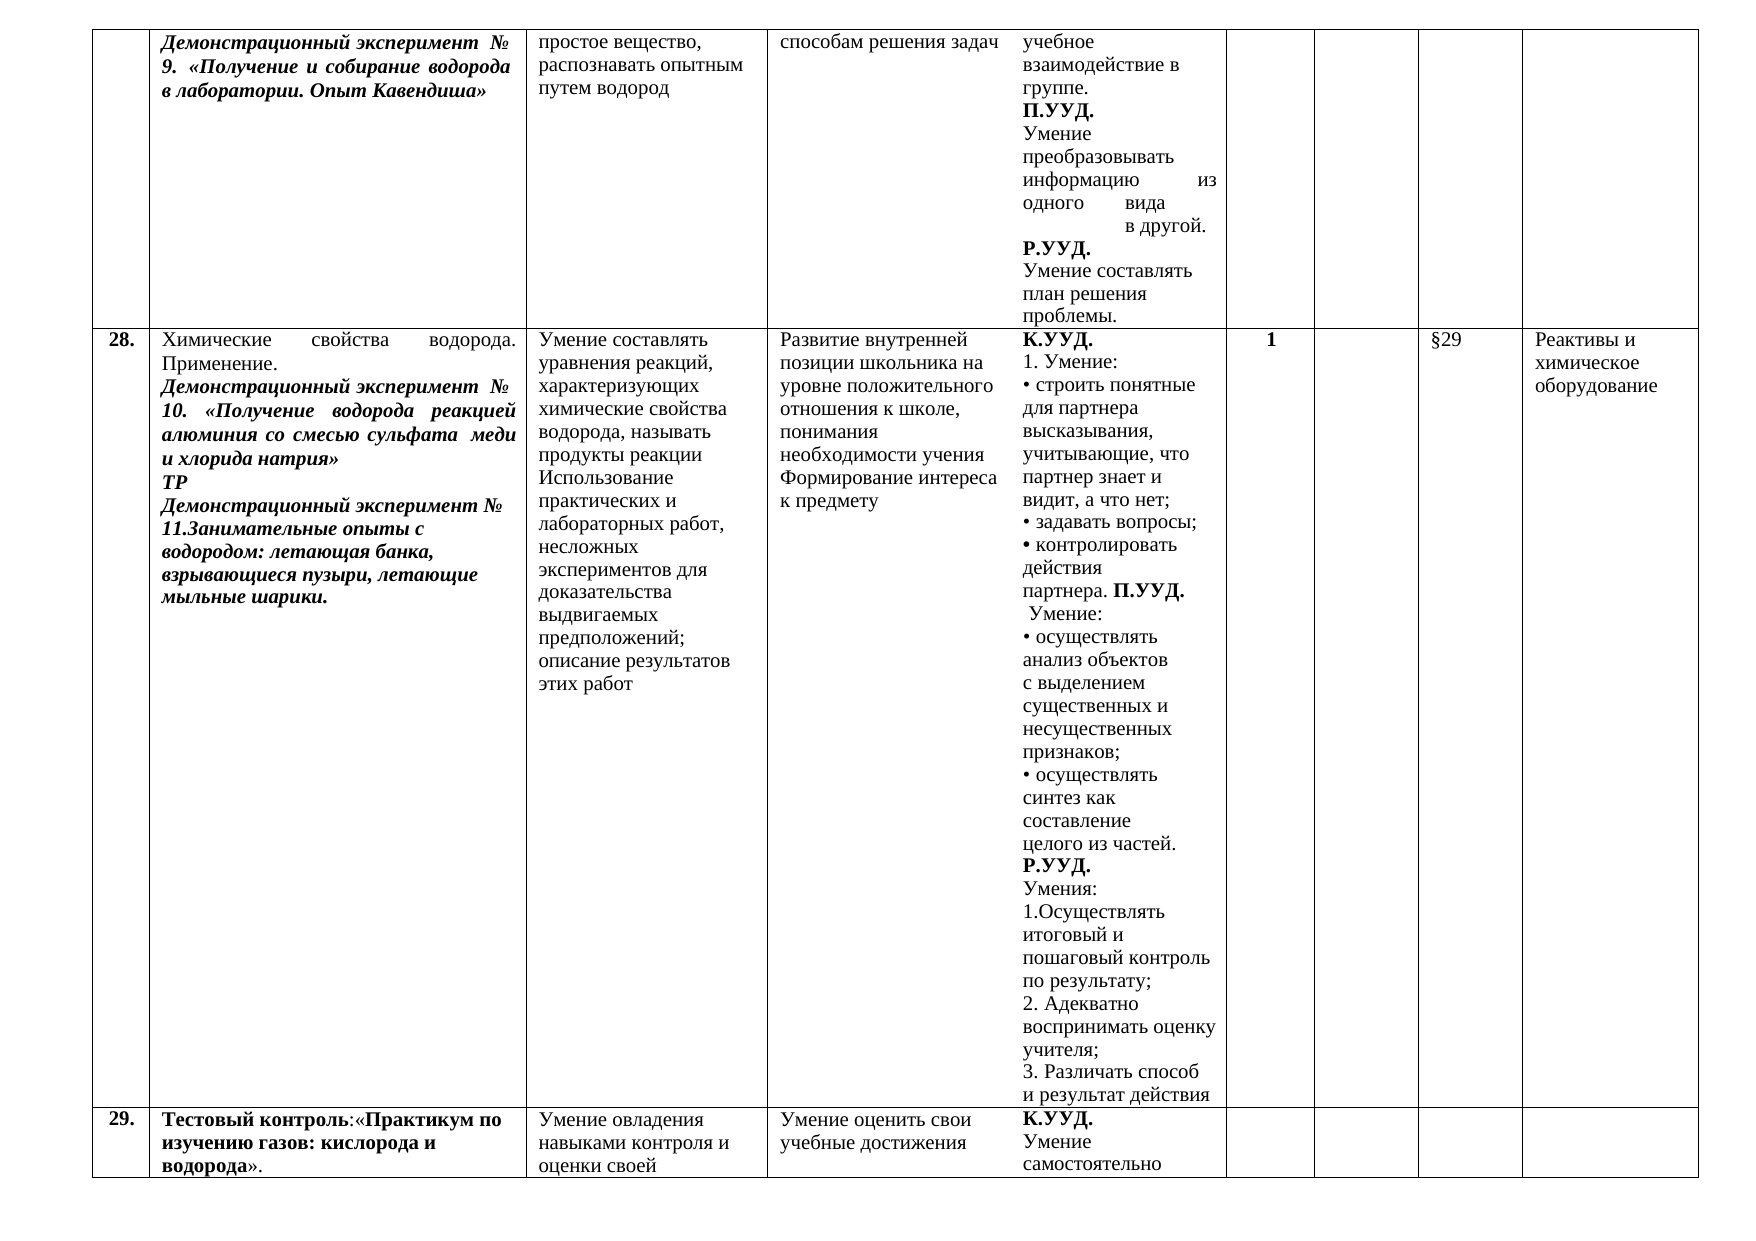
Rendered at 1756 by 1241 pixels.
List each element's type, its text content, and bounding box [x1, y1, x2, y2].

table_header [1315, 30, 1418, 327]
table_cell 29. [93, 1108, 149, 1177]
table_cell Умение оценить свои учебные достижения [768, 1108, 1010, 1177]
table_cell 1 [1227, 329, 1314, 1107]
table_header простое вещество, распознавать опытным путем водород [527, 30, 767, 327]
table_cell [1419, 1108, 1522, 1177]
table_cell [1523, 1108, 1698, 1177]
table_header учебное взаимодействие в группе. П.УУД. Умение преобразовывать информацию из одного вида в другой. Р.УУД. Умение составлять план решения проблемы. [1010, 30, 1226, 327]
table_header Демонстрационный эксперимент № 9. «Получение и собирание водорода в лаборатории. Опыт Кавендиша» [150, 30, 526, 327]
table_header [1419, 30, 1522, 327]
table_cell §29 [1419, 329, 1522, 1107]
table_cell [1315, 329, 1418, 1107]
table_cell К.УУД. Умение самостоятельно [1010, 1108, 1226, 1177]
table_cell [1227, 1108, 1314, 1177]
table_header способам решения задач [768, 30, 1010, 327]
table_header [1523, 30, 1698, 327]
table_cell Умение овладения навыками контроля и оценки своей [527, 1108, 767, 1177]
table_cell [1315, 1108, 1418, 1177]
table_cell Химические свойства водорода. Применение. Демонстрационный эксперимент № 10. «Получение водорода реакцией алюминия со смесью сульфата меди и хлорида натрия» ТР Демонстрационный эксперимент № 11.Занимательные опыты с водородом: летающая банка, взрывающиеся пузыри, летающие мыльные шарики. [150, 329, 526, 1107]
table_header [1227, 30, 1314, 327]
table_cell Реактивы и химическое оборудование [1523, 329, 1698, 1107]
table_cell Тестовый контроль:«Практикум по изучению газов: кислорода и водорода». [150, 1108, 526, 1177]
table_cell Развитие внутренней позиции школьника на уровне положительного отношения к школе, понимания необходимости учения Формирование интереса к предмету [768, 329, 1010, 1107]
table_header [93, 30, 149, 327]
table_cell Умение составлять уравнения реакций, характеризующих химические свойства водорода, называть продукты реакции Использование практических и лабораторных работ, несложных экспериментов для доказательства выдвигаемых предположений; описание результатов этих работ [527, 329, 767, 1107]
table_cell 28. [93, 329, 149, 1107]
